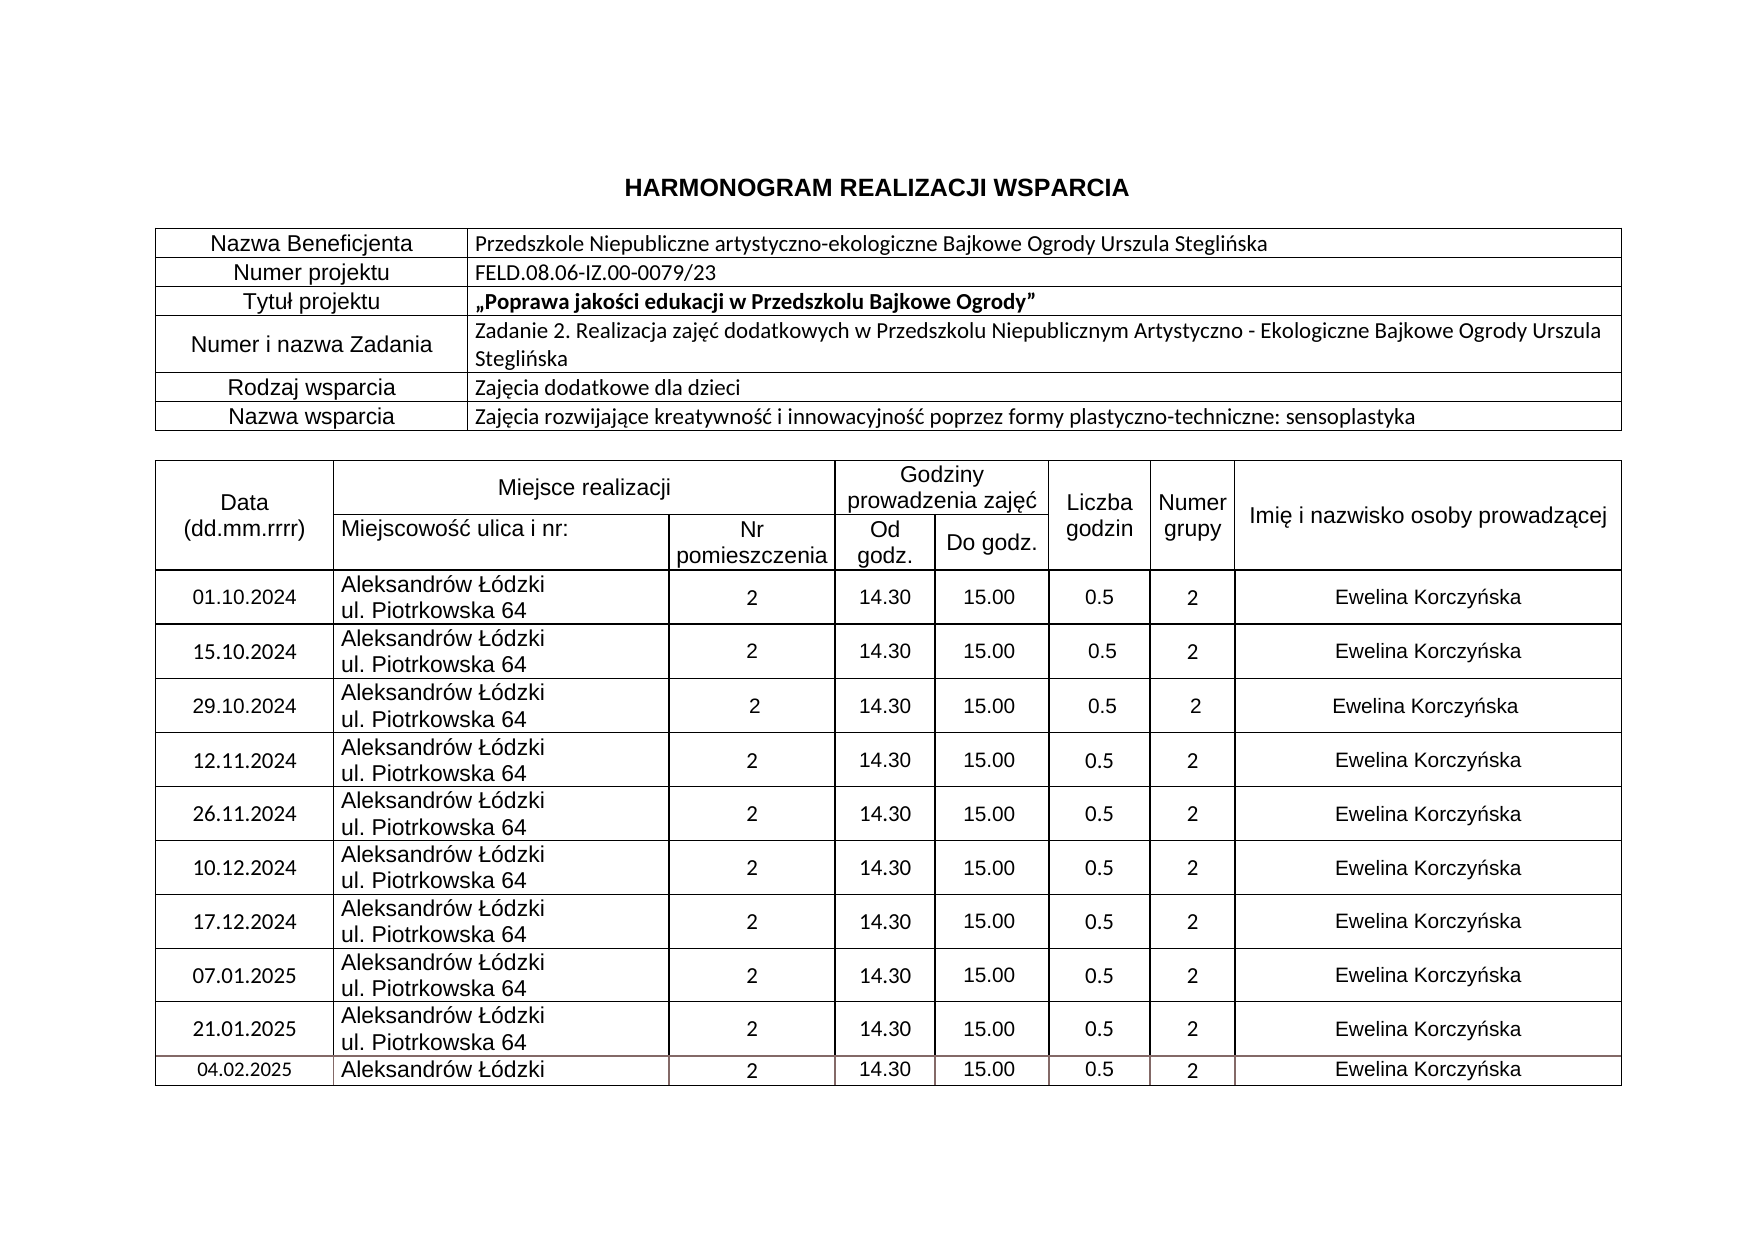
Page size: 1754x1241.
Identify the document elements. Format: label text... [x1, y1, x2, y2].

table_cell Aleksandrów Łódzki ul. Piotrkowska 64 [334, 679, 668, 732]
table_cell 0.5 [1050, 1002, 1149, 1055]
table_cell 15.00 [936, 1057, 1048, 1084]
table_cell 0.5 [1050, 733, 1149, 786]
table_cell 2 [670, 625, 834, 678]
table_cell Ewelina Korczyńska [1236, 1057, 1621, 1084]
table_cell 29.10.2024 [156, 679, 333, 732]
table_cell 15.00 [936, 895, 1048, 947]
table_cell Tytuł projektu [156, 287, 467, 315]
table_cell 14.30 [836, 1002, 934, 1055]
table_cell Ewelina Korczyńska [1236, 949, 1621, 1001]
table_cell 21.01.2025 [156, 1002, 333, 1055]
table_cell 2 [670, 895, 834, 947]
table_cell 0.5 [1050, 571, 1149, 623]
table_cell 14.30 [836, 895, 934, 947]
table_cell 0.5 [1050, 949, 1149, 1001]
table_cell Aleksandrów Łódzki ul. Piotrkowska 64 [334, 895, 668, 947]
table_cell 2 [1151, 1057, 1234, 1084]
table_header Imię i nazwisko osoby prowadzącej [1235, 461, 1621, 569]
table_cell 2 [1151, 841, 1234, 894]
table_cell Zajęcia dodatkowe dla dzieci [468, 373, 1621, 401]
table_cell 2 [1151, 949, 1234, 1001]
table_cell 14.30 [836, 625, 934, 678]
table_cell FELD.08.06-IZ.00-0079/23 [468, 258, 1621, 286]
table_cell 14.30 [836, 787, 934, 840]
table_cell 14.30 [836, 1057, 934, 1084]
table_cell „Poprawa jakości edukacji w Przedszkolu Bajkowe Ogrody” [468, 287, 1621, 315]
table_cell 0.5 [1050, 787, 1149, 840]
table_cell 15.00 [936, 571, 1048, 623]
table_cell 2 [1151, 1002, 1234, 1055]
table_cell 0.5 [1050, 895, 1149, 947]
table_header Przedszkole Niepubliczne artystyczno-ekologiczne Bajkowe Ogrody Urszula Steglińska [468, 229, 1621, 257]
table_cell Zadanie 2. Realizacja zajęć dodatkowych w Przedszkolu Niepublicznym Artystyczno - Ekologiczne Bajkowe Ogrody Urszula Steglińska [468, 316, 1621, 372]
table_cell Ewelina Korczyńska [1236, 571, 1621, 623]
table_cell Aleksandrów Łódzki ul. Piotrkowska 64 [334, 1002, 668, 1055]
table_cell 2 [670, 787, 834, 840]
table_cell 0.5 [1050, 679, 1149, 732]
table_cell 15.00 [936, 841, 1048, 894]
table_cell 2 [670, 1002, 834, 1055]
table_cell Numer i nazwa Zadania [156, 316, 467, 372]
table_header Numer grupy [1151, 461, 1234, 569]
table_cell 17.12.2024 [156, 895, 333, 947]
table_cell 14.30 [836, 571, 934, 623]
table_header Miejsce realizacji [334, 461, 834, 514]
table_cell 2 [670, 571, 834, 623]
table_cell 15.10.2024 [156, 625, 333, 678]
table_cell Ewelina Korczyńska [1236, 1002, 1621, 1055]
table_cell Aleksandrów Łódzki ul. Piotrkowska 64 [334, 571, 668, 623]
table_cell Aleksandrów Łódzki ul. Piotrkowska 64 [334, 949, 668, 1001]
table_cell Aleksandrów Łódzki ul. Piotrkowska 64 [334, 841, 668, 894]
table_header Godziny prowadzenia zajęć [836, 461, 1048, 514]
table_cell Od godz. [836, 515, 934, 569]
table_cell 14.30 [836, 841, 934, 894]
table_cell Zajęcia rozwijające kreatywność i innowacyjność poprzez formy plastyczno-techniczne: sensoplastyka [468, 402, 1621, 430]
table_header Nazwa Beneficjenta [156, 229, 467, 257]
table_cell 15.00 [936, 679, 1048, 732]
table_cell 0.5 [1050, 1057, 1149, 1084]
table_cell 15.00 [936, 787, 1048, 840]
text HARMONOGRAM REALIZACJI WSPARCIA [148, 173, 1606, 201]
table_cell 14.30 [836, 679, 934, 732]
table_cell 2 [1151, 787, 1234, 840]
table_cell 14.30 [836, 949, 934, 1001]
table_cell 15.00 [936, 1002, 1048, 1055]
table_cell Ewelina Korczyńska [1236, 841, 1621, 894]
table_cell 10.12.2024 [156, 841, 333, 894]
table_cell 2 [1151, 733, 1234, 786]
table_cell Ewelina Korczyńska [1236, 895, 1621, 947]
table_header Liczba godzin [1049, 461, 1150, 569]
table_cell 2 [1151, 895, 1234, 947]
table_cell 2 [670, 949, 834, 1001]
table_cell 2 [1151, 625, 1234, 678]
table_cell 2 [670, 841, 834, 894]
table_cell Miejscowość ulica i nr: [334, 515, 668, 569]
table_header Data (dd.mm.rrrr) [156, 461, 333, 569]
table_cell Numer projektu [156, 258, 467, 286]
table_cell 2 [1151, 571, 1234, 623]
table_cell Aleksandrów Łódzki ul. Piotrkowska 64 [334, 733, 668, 786]
table_cell Ewelina Korczyńska [1236, 733, 1621, 786]
table_cell 15.00 [936, 625, 1048, 678]
table_cell 15.00 [936, 733, 1048, 786]
table_cell Do godz. [936, 515, 1048, 569]
table_cell Nr pomieszczenia [670, 515, 834, 569]
table_cell 12.11.2024 [156, 733, 333, 786]
table_cell Ewelina Korczyńska [1236, 787, 1621, 840]
table_cell 0.5 [1050, 625, 1149, 678]
table_cell 07.01.2025 [156, 949, 333, 1001]
table_cell 2 [670, 679, 834, 732]
table_cell Aleksandrów Łódzki ul. Piotrkowska 64 [334, 787, 668, 840]
table_cell 2 [670, 1057, 834, 1084]
table_cell Nazwa wsparcia [156, 402, 467, 430]
table_cell 2 [670, 733, 834, 786]
table_cell 14.30 [836, 733, 934, 786]
table_cell Rodzaj wsparcia [156, 373, 467, 401]
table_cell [334, 1057, 668, 1084]
table_cell 15.00 [936, 949, 1048, 1001]
table_cell Ewelina Korczyńska [1236, 679, 1621, 732]
table_cell Ewelina Korczyńska [1236, 625, 1621, 678]
table_cell 0.5 [1050, 841, 1149, 894]
table_cell 26.11.2024 [156, 787, 333, 840]
table_cell Aleksandrów Łódzki ul. Piotrkowska 64 [334, 625, 668, 678]
table_cell 01.10.2024 [156, 571, 333, 623]
table_cell 2 [1151, 679, 1234, 732]
table_cell 04.02.2025 [156, 1057, 333, 1084]
